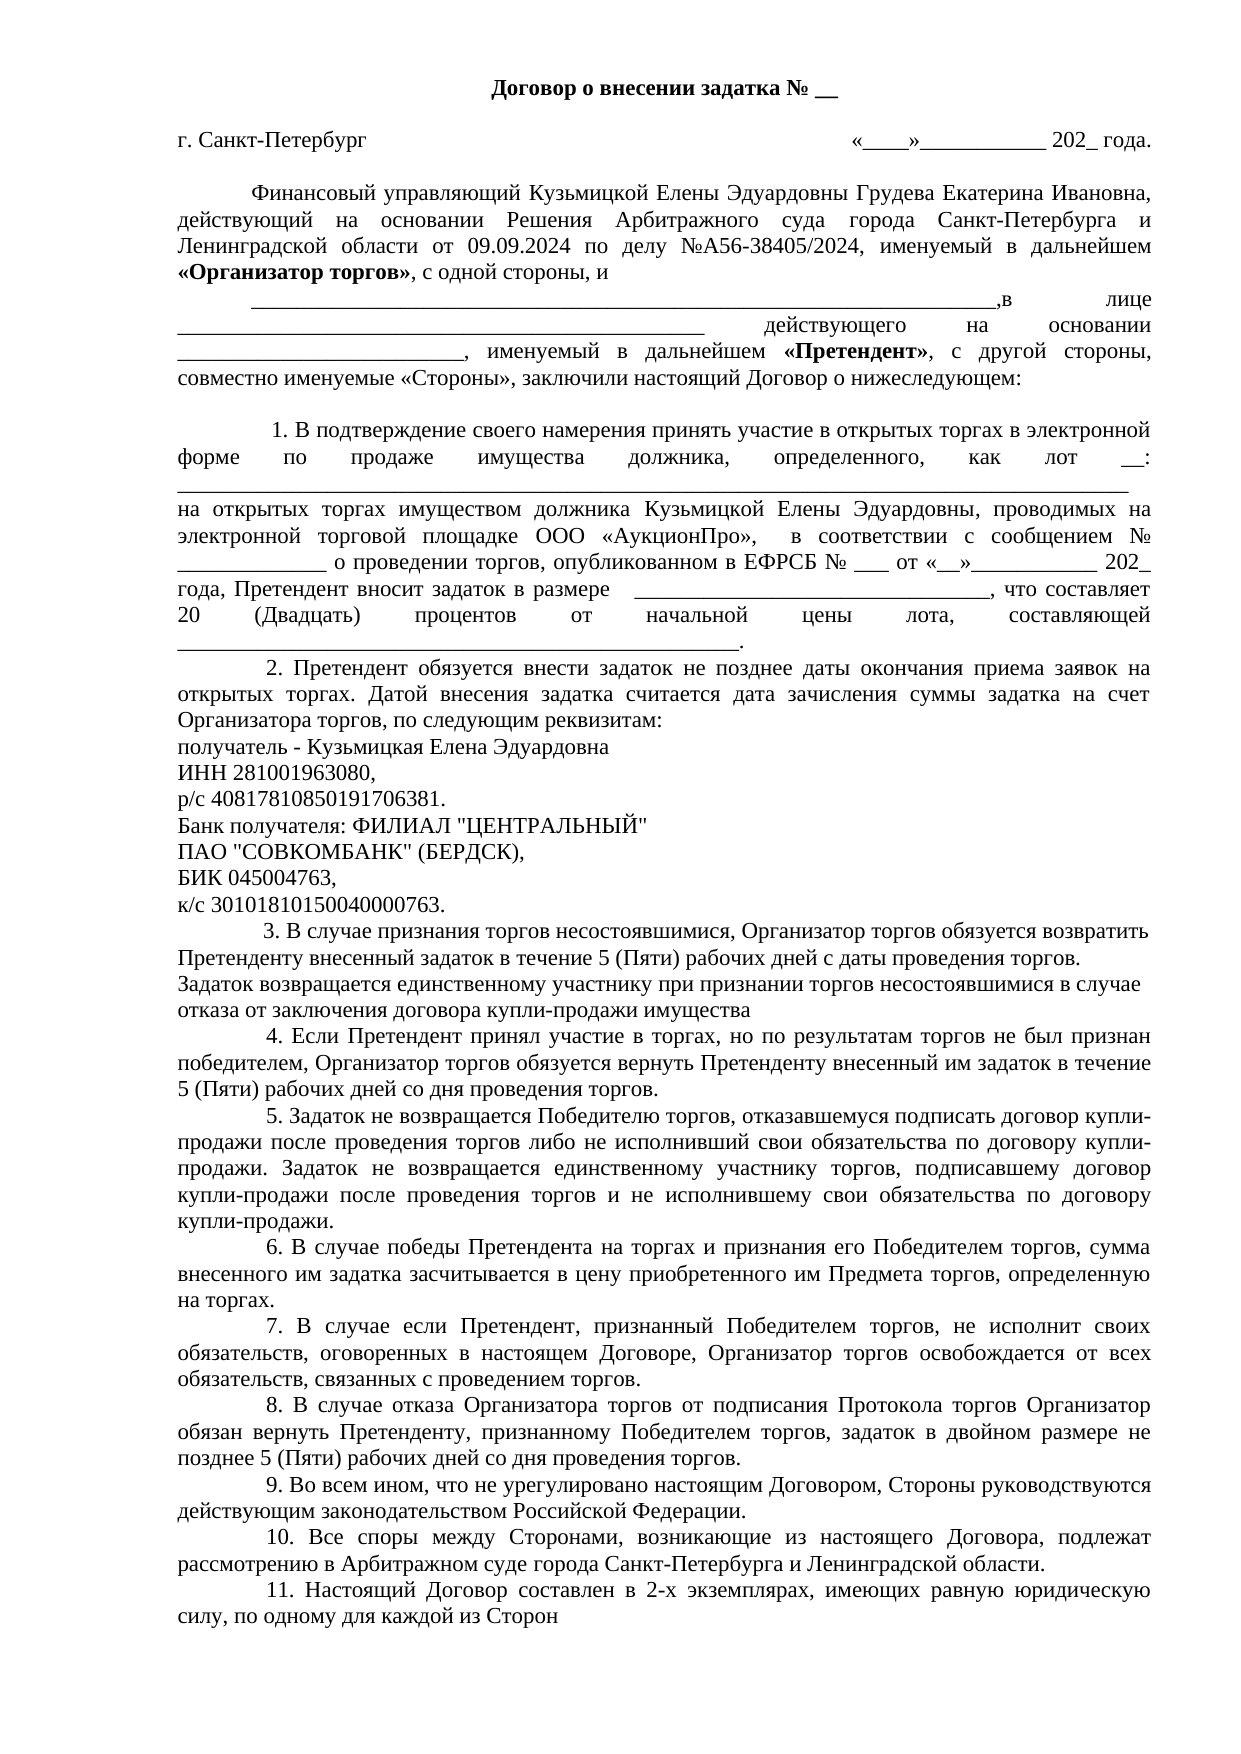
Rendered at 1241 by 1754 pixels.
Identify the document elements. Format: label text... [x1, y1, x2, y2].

text к/с 30101810150040000763. [177, 891, 1152, 917]
text 4. Если Претендент принял участие в торгах, но по результатам торгов не был признан победителем, Организатор торгов обязуется вернуть Претенденту внесенный им задаток в течение 5 (Пяти) рабочих дней со дня проведения торгов. [177, 1023, 1152, 1102]
text получатель - Кузьмицкая Елена Эдуардовна [177, 733, 1152, 759]
text 1. В подтверждение своего намерения принять участие в открытых торгах в электронной форме по продаже имущества должника, определенного, как лот __: ___________________________________________________________________________________ на открытых торгах имуществом должника Кузьмицкой Елены Эдуардовны, проводимых на электронной торговой площадке ООО «АукционПро», в соответствии с сообщением № _____________ о проведении торгов, опубликованном в ЕФРСБ № ___ от «__»___________ 202_ года, Претендент вносит задаток в размере _______________________________, что составляет 20 (Двадцать) процентов от начальной цены лота, составляющей _________________________________________________. [177, 416, 1152, 654]
text Банк получателя: ФИЛИАЛ "ЦЕНТРАЛЬНЫЙ" [177, 812, 1152, 838]
text 11. Настоящий Договор составлен в 2-х экземплярах, имеющих равную юридическую силу, по одному для каждой из Сторон [177, 1576, 1152, 1629]
text Финансовый управляющий Кузьмицкой Елены Эдуардовны Грудева Екатерина Ивановна, действующий на основании Решения Арбитражного суда города Санкт-Петербурга и Ленинградской области от 09.09.2024 по делу №А56-38405/2024, именуемый в дальнейшем «Организатор торгов», с одной стороны, и [177, 179, 1152, 285]
text 3. В случае признания торгов несостоявшимися, Организатор торгов обязуется возвратить Претенденту внесенный задаток в течение 5 (Пяти) рабочих дней с даты проведения торгов. Задаток возвращается единственному участнику при признании торгов несостоявшимися в случае отказа от заключения договора купли-продажи имущества [177, 917, 1152, 1023]
text 7. В случае если Претендент, признанный Победителем торгов, не исполнит своих обязательств, оговоренных в настоящем Договоре, Организатор торгов освобождается от всех обязательств, связанных с проведением торгов. [177, 1312, 1152, 1392]
text ИНН 281001963080, [177, 759, 1152, 785]
text БИК 045004763, [177, 864, 1152, 891]
text 5. Задаток не возвращается Победителю торгов, отказавшемуся подписать договор купли-продажи после проведения торгов либо не исполнивший свои обязательства по договору купли-продажи. Задаток не возвращается единственному участнику торгов, подписавшему договор купли-продажи после проведения торгов и не исполнившему свои обязательства по договору купли-продажи. [177, 1102, 1152, 1233]
text 9. Во всем ином, что не урегулировано настоящим Договором, Стороны руководствуются действующим законодательством Российской Федерации. [177, 1471, 1152, 1523]
title Договор о внесении задатка № __ [177, 74, 1152, 100]
text г. Санкт-Петербург «____»___________ 202_ года. [177, 127, 1152, 153]
text 10. Все споры между Сторонами, возникающие из настоящего Договора, подлежат рассмотрению в Арбитражном суде города Санкт-Петербурга и Ленинградской области. [177, 1523, 1152, 1576]
text 6. В случае победы Претендента на торгах и признания его Победителем торгов, сумма внесенного им задатка засчитывается в цену приобретенного им Предмета торгов, определенную на торгах. [177, 1233, 1152, 1312]
text р/с 40817810850191706381. [177, 785, 1152, 812]
text _________________________________________________________________,в лице ______________________________________________ действующего на основании _________________________, именуемый в дальнейшем «Претендент», с другой стороны, совместно именуемые «Стороны», заключили настоящий Договор о нижеследующем: [177, 285, 1152, 390]
text 8. В случае отказа Организатора торгов от подписания Протокола торгов Организатор обязан вернуть Претенденту, признанному Победителем торгов, задаток в двойном размере не позднее 5 (Пяти) рабочих дней со дня проведения торгов. [177, 1392, 1152, 1471]
text 2. Претендент обязуется внести задаток не позднее даты окончания приема заявок на открытых торгах. Датой внесения задатка считается дата зачисления суммы задатка на счет Организатора торгов, по следующим реквизитам: [177, 654, 1152, 733]
text ПАО "СОВКОМБАНК" (БЕРДСК), [177, 838, 1152, 864]
